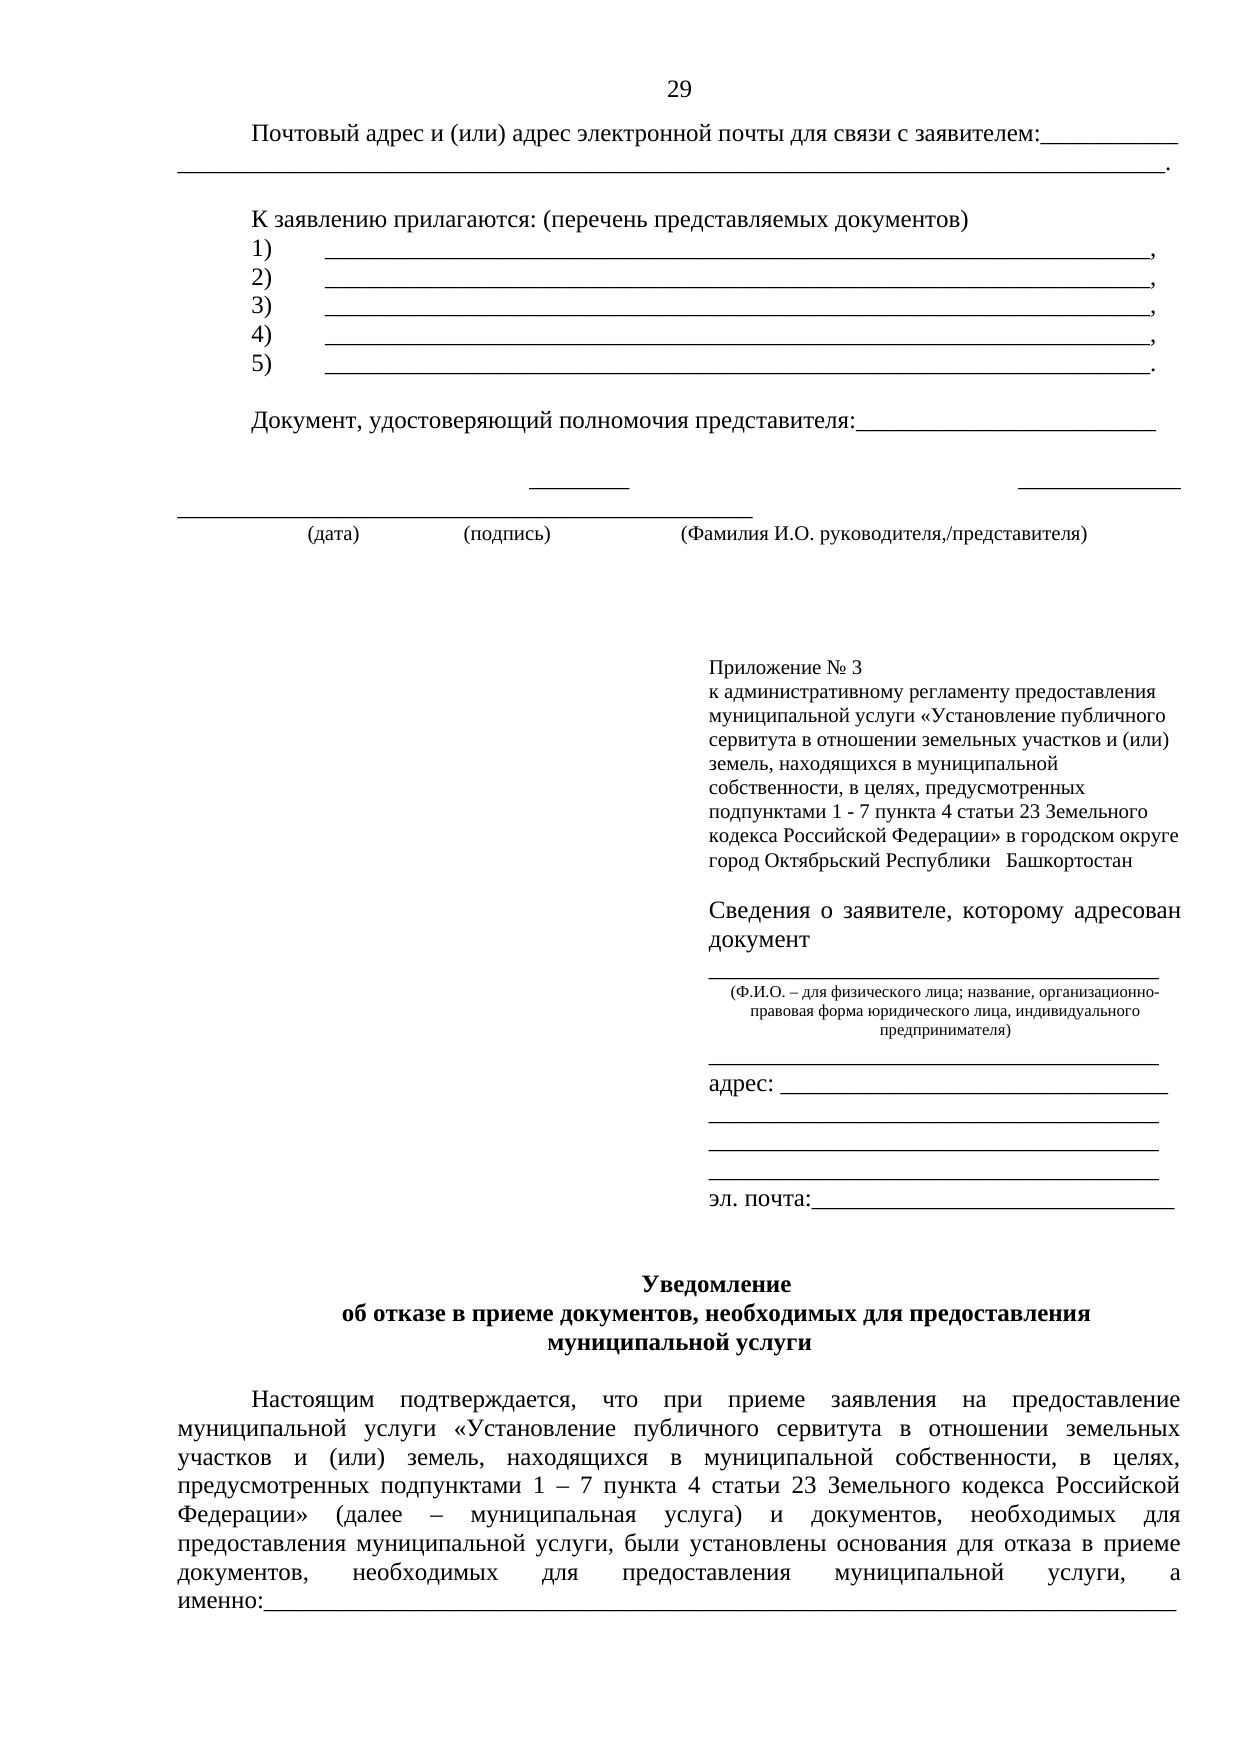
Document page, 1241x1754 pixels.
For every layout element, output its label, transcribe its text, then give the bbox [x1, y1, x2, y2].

text (Ф.И.О. – для физического лица; название, организационно-правовая форма юридического лица, индивидуального предпринимателя) [709, 982, 1181, 1039]
text Приложение № 3 [709, 655, 1181, 679]
text к административному регламенту предоставления муниципальной услуги «Установление публичного сервитута в отношении земельных участков и (или) земель, находящихся в муниципальной собственности, в целях, предусмотренных подпунктами 1 - 7 пункта 4 статьи 23 Земельного кодекса Российской Федерации» в городском округе город Октябрьский Республики Башкортостан [709, 679, 1181, 872]
text ____________________________________ [709, 1039, 1181, 1068]
list __________________________________________________________________, [177, 233, 1181, 262]
list __________________________________________________________________, [251, 319, 1181, 348]
text ____________________________________ [709, 1154, 1181, 1183]
text ____________________________________ [709, 953, 1181, 982]
text К заявлению прилагаются: (перечень представляемых документов) [177, 204, 1181, 233]
list __________________________________________________________________, [251, 291, 1181, 319]
text _______________________________________________________________________________. [177, 147, 1181, 176]
text эл. почта:_____________________________ [709, 1183, 1181, 1212]
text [177, 1384, 1181, 1614]
text Почтовый адрес и (или) адрес электронной почты для связи с заявителем:___________ [177, 118, 1181, 147]
text ________ _____________ ______________________________________________ [177, 463, 1181, 521]
text об отказе в приеме документов, необходимых для предоставления муниципальной услуги [177, 1298, 1181, 1356]
text ____________________________________ [709, 1126, 1181, 1154]
text (дата) (подпись) (Фамилия И.О. руководителя,/представителя) [177, 521, 1181, 545]
text Сведения о заявителе, которому адресован документ [709, 896, 1181, 953]
text адрес: _______________________________ [709, 1068, 1181, 1097]
text Уведомление [177, 1269, 1181, 1298]
text ____________________________________ [709, 1097, 1181, 1126]
list __________________________________________________________________, [251, 262, 1181, 291]
text Документ, удостоверяющий полномочия представителя:________________________ [177, 406, 1181, 434]
list __________________________________________________________________. [251, 348, 1181, 377]
